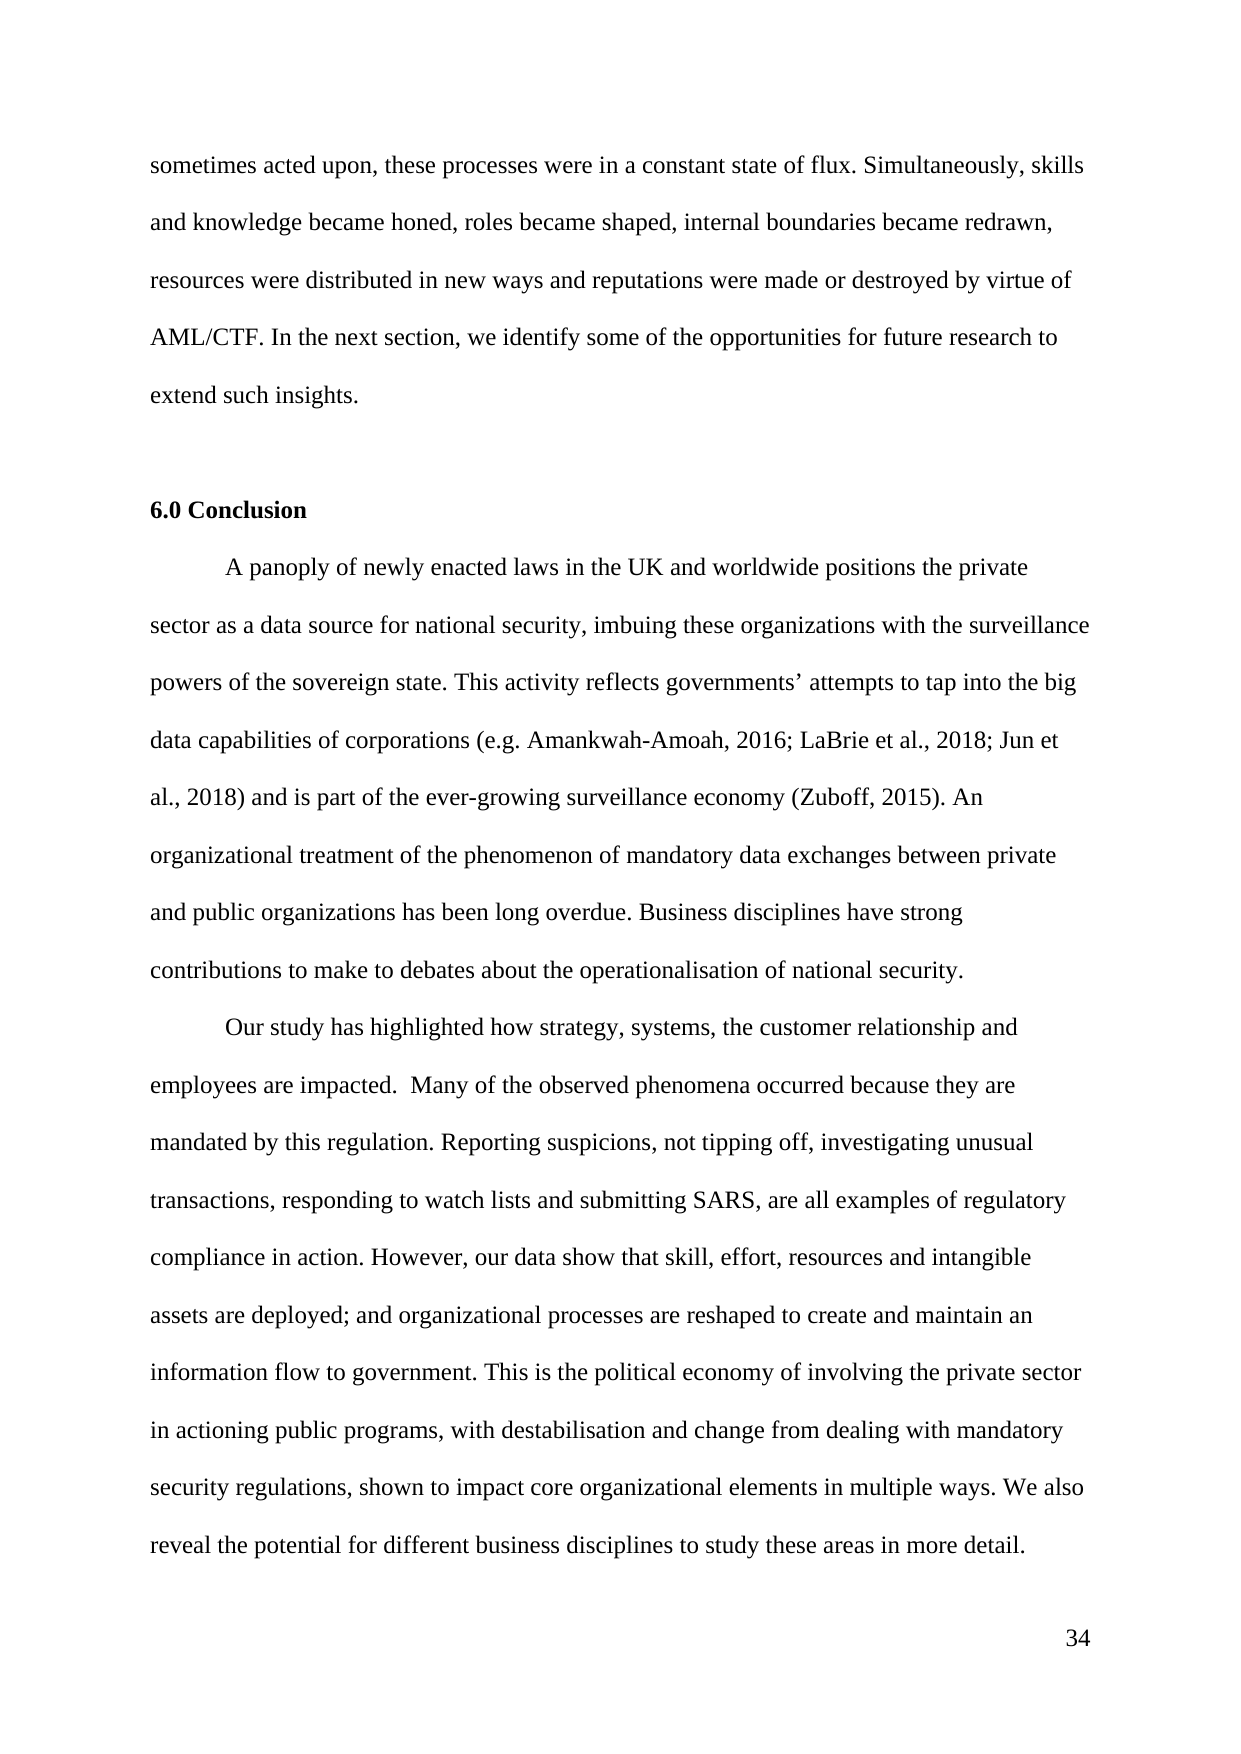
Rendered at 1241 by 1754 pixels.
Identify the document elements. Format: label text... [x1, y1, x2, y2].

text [150, 1012, 1090, 1559]
text 6.0 Conclusion [150, 495, 1090, 524]
text A panoply of newly enacted laws in the UK and worldwide positions the private sector as a data source for national security, imbuing these organizations with the surveillance powers of the sovereign state. This activity reflects governments’ attempts to tap into the big data capabilities of corporations (e.g. Amankwah-Amoah, 2016; LaBrie et al., 2018; Jun et al., 2018) and is part of the ever-growing surveillance economy (Zuboff, 2015). An organizational treatment of the phenomenon of mandatory data exchanges between private and public organizations has been long overdue. Business disciplines have strong contributions to make to debates about the operationalisation of national security. [150, 552, 1090, 984]
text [150, 150, 1090, 409]
